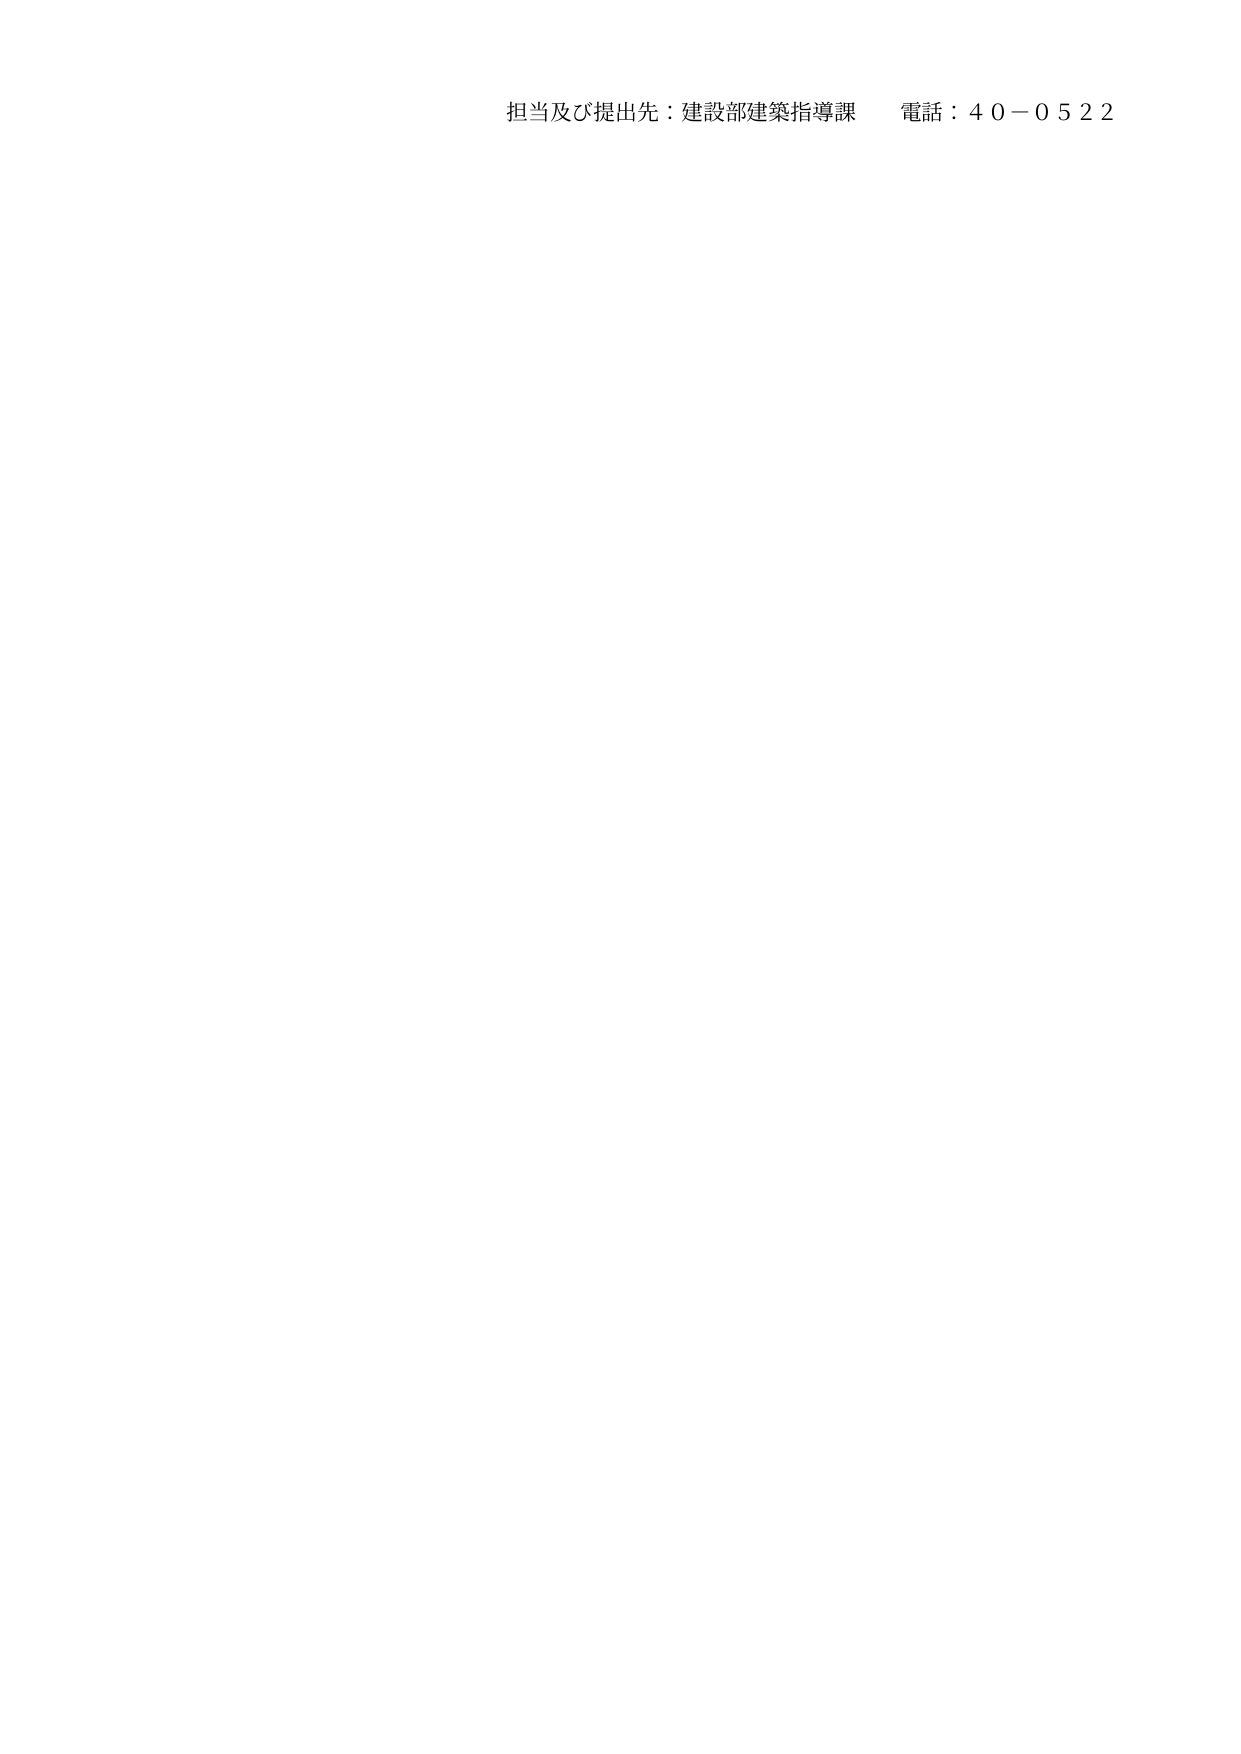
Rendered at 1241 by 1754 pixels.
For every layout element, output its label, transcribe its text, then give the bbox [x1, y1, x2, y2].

text 担当及び提出先：建設部建築指導課 電話：４０－０５２２ [112, 94, 1128, 129]
